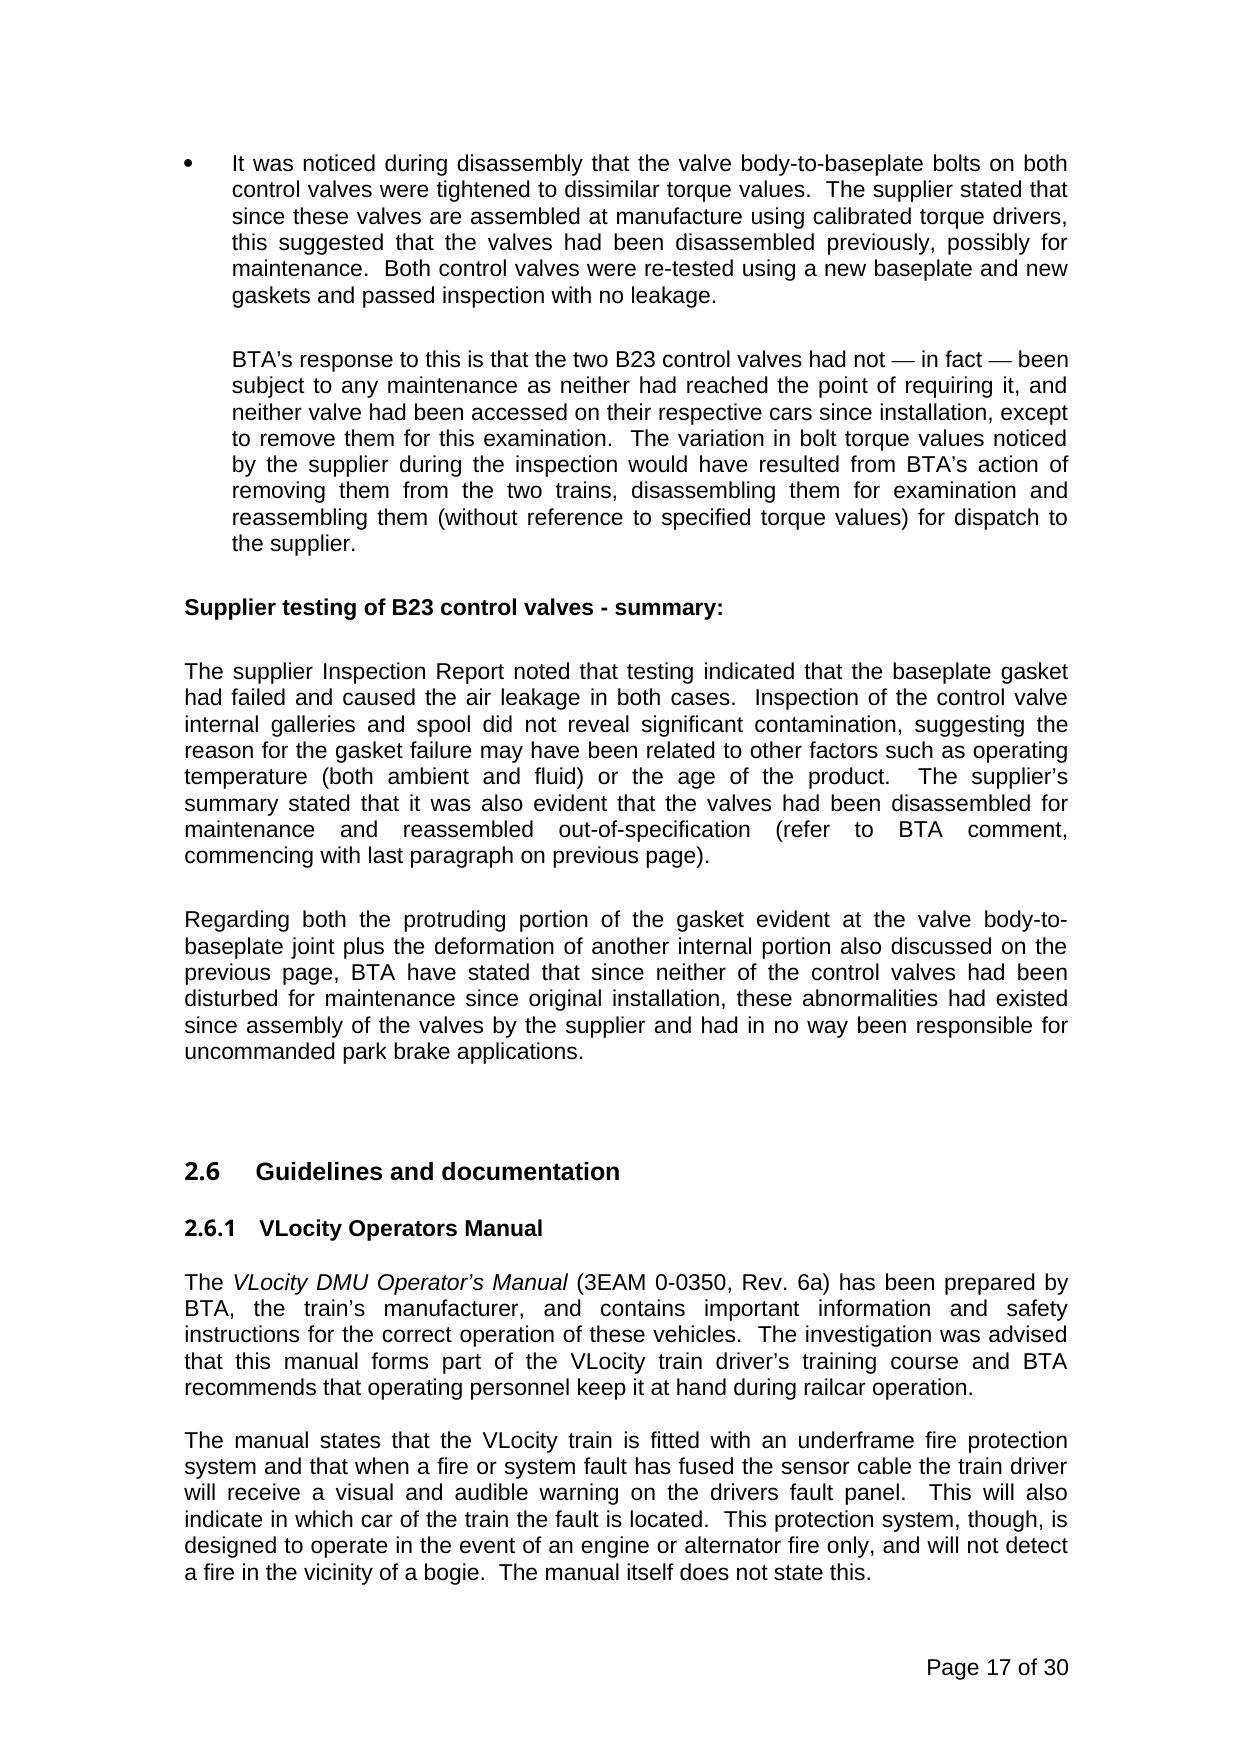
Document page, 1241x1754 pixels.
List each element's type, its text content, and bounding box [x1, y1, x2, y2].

text Regarding both the protruding portion of the gasket evident at the valve body-to-baseplate joint plus the deformation of another internal portion also discussed on the previous page, BTA have stated that since neither of the control valves had been disturbed for maintenance since original installation, these abnormalities had existed since assembly of the valves by the supplier and had in no way been responsible for uncommanded park brake applications. [184, 906, 1069, 1064]
text The manual states that the VLocity train is fitted with an underframe fire protection system and that when a fire or system fault has fused the sensor cable the train driver will receive a visual and audible warning on the drivers fault panel. This will also indicate in which car of the train the fault is located. This protection system, though, is designed to operate in the event of an engine or alternator fire only, and will not detect a fire in the vicinity of a bogie. The manual itself does not state this. [184, 1427, 1069, 1585]
text BTA’s response to this is that the two B23 control valves had not — in fact — been subject to any maintenance as neither had reached the point of requiring it, and neither valve had been accessed on their respective cars since installation, except to remove them for this examination. The variation in bolt torque values noticed by the supplier during the inspection would have resulted from BTA’s action of removing them from the two trains, disassembling them for examination and reassembling them (without reference to specified torque values) for dispatch to the supplier. [232, 346, 1069, 557]
text The VLocity DMU Operator’s Manual (3EAM 0-0350, Rev. 6a) has been prepared by BTA, the train’s manufacturer, and contains important information and safety instructions for the correct operation of these vehicles. The investigation was advised that this manual forms part of the VLocity train driver’s training course and BTA recommends that operating personnel keep it at hand during railcar operation. [184, 1268, 1069, 1400]
subtitle Guidelines and documentation [184, 1153, 1069, 1187]
text Supplier testing of B23 control valves - summary: [184, 594, 1069, 620]
text The supplier Inspection Report noted that testing indicated that the baseplate gasket had failed and caused the air leakage in both cases. Inspection of the control valve internal galleries and spool did not reveal significant contamination, suggesting the reason for the gasket failure may have been related to other factors such as operating temperature (both ambient and fluid) or the age of the product. The supplier’s summary stated that it was also evident that the valves had been disassembled for maintenance and reassembled out-of-specification (refer to BTA comment, commencing with last paragraph on previous page). [184, 658, 1069, 869]
list It was noticed during disassembly that the valve body-to-baseplate bolts on both control valves were tightened to dissimilar torque values. The supplier stated that since these valves are assembled at manufacture using calibrated torque drivers, this suggested that the valves had been disassembled previously, possibly for maintenance. Both control valves were re-tested using a new baseplate and new gaskets and passed inspection with no leakage. [184, 150, 1069, 308]
subtitle VLocity Operators Manual [184, 1212, 1069, 1243]
